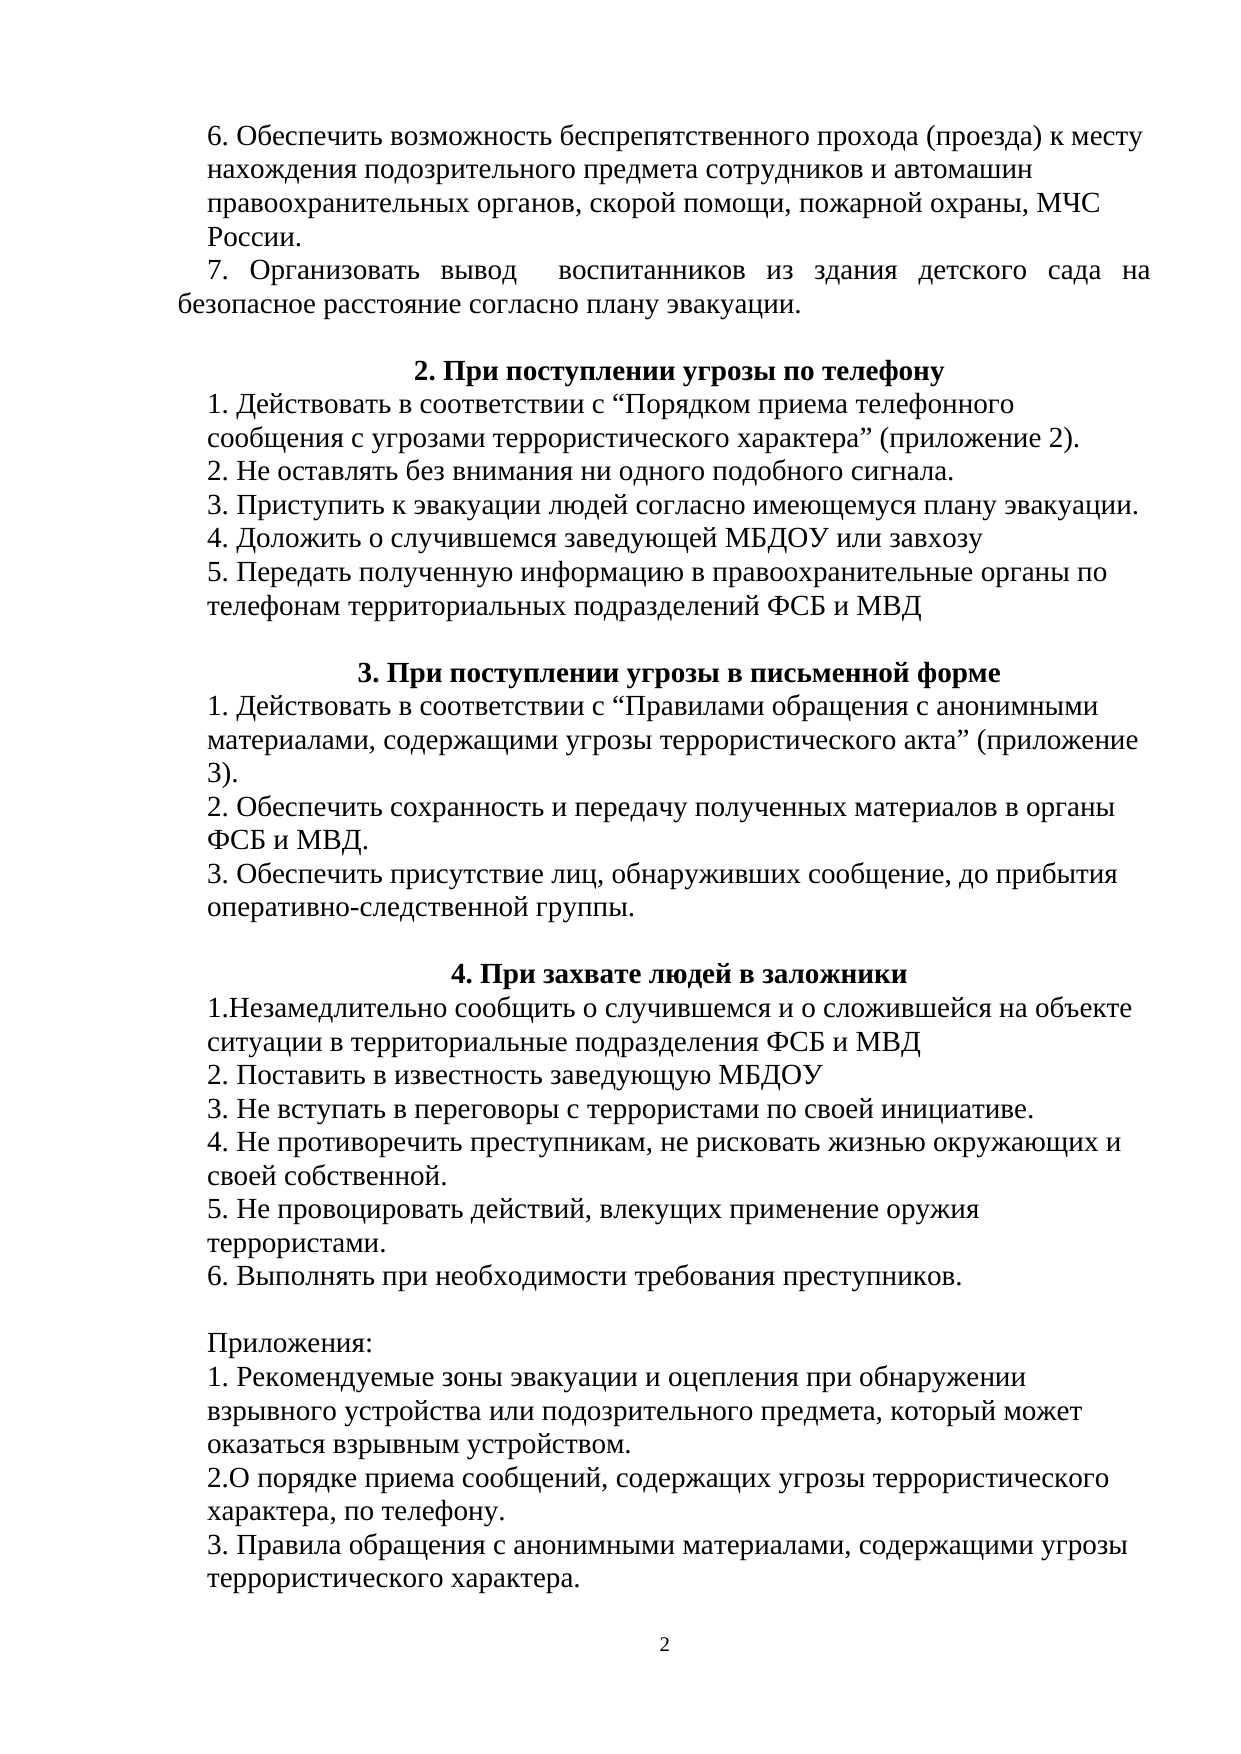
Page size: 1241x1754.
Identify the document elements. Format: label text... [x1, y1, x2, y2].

text 2. Обеспечить сохранность и передачу полученных материалов в органы ФСБ и МВД. [207, 789, 1152, 856]
text 2. Не оставлять без внимания ни одного подобного сигнала. [207, 453, 1152, 487]
text 6. Выполнять при необходимости требования преступников. [207, 1258, 1152, 1292]
text Приложения: [177, 1326, 1152, 1359]
text 5. Передать полученную информацию в правоохранительные органы по телефонам территориальных подразделений ФСБ и МВД [207, 554, 1152, 621]
text 7. Организовать вывод воспитанников из здания детского сада на безопасное расстояние согласно плану эвакуации. [177, 252, 1152, 319]
subtitle 2. При поступлении угрозы по телефону [207, 353, 1152, 386]
text 3. Обеспечить присутствие лиц, обнаруживших сообщение, до прибытия оперативно-следственной группы. [207, 856, 1152, 923]
text 1. Действовать в соответствии с “Правилами обращения с анонимными материалами, содержащими угрозы террористического акта” (приложение 3). [207, 688, 1152, 789]
text 1. Рекомендуемые зоны эвакуации и оцепления при обнаружении взрывного устройства или подозрительного предмета, который может оказаться взрывным устройством. [207, 1359, 1152, 1460]
text 1.Незамедлительно сообщить о случившемся и о сложившейся на объекте ситуации в территориальные подразделения ФСБ и МВД [207, 990, 1152, 1057]
subtitle 4. При захвате людей в заложники [207, 957, 1152, 990]
text 2.О порядке приема сообщений, содержащих угрозы террористического характера, по телефону. [207, 1460, 1152, 1527]
subtitle 3. При поступлении угрозы в письменной форме [207, 655, 1152, 688]
text 6. Обеспечить возможность беспрепятственного прохода (проезда) к месту нахождения подозрительного предмета сотрудников и автомашин правоохранительных органов, скорой помощи, пожарной охраны, МЧС России. [207, 118, 1152, 252]
text 2. Поставить в известность заведующую МБДОУ [207, 1057, 1152, 1091]
text 1. Действовать в соответствии с “Порядком приема телефонного сообщения с угрозами террористического характера” (приложение 2). [207, 386, 1152, 453]
text 3. Приступить к эвакуации людей согласно имеющемуся плану эвакуации. [207, 487, 1152, 521]
text 3. Правила обращения с анонимными материалами, содержащими угрозы террористического характера. [207, 1527, 1152, 1594]
text 4. Доложить о случившемся заведующей МБДОУ или завхозу [207, 521, 1152, 554]
text 4. Не противоречить преступникам, не рисковать жизнью окружающих и своей собственной. [207, 1124, 1152, 1191]
text 3. Не вступать в переговоры с террористами по своей инициативе. [207, 1091, 1152, 1124]
text 5. Не провоцировать действий, влекущих применение оружия террористами. [207, 1191, 1152, 1258]
